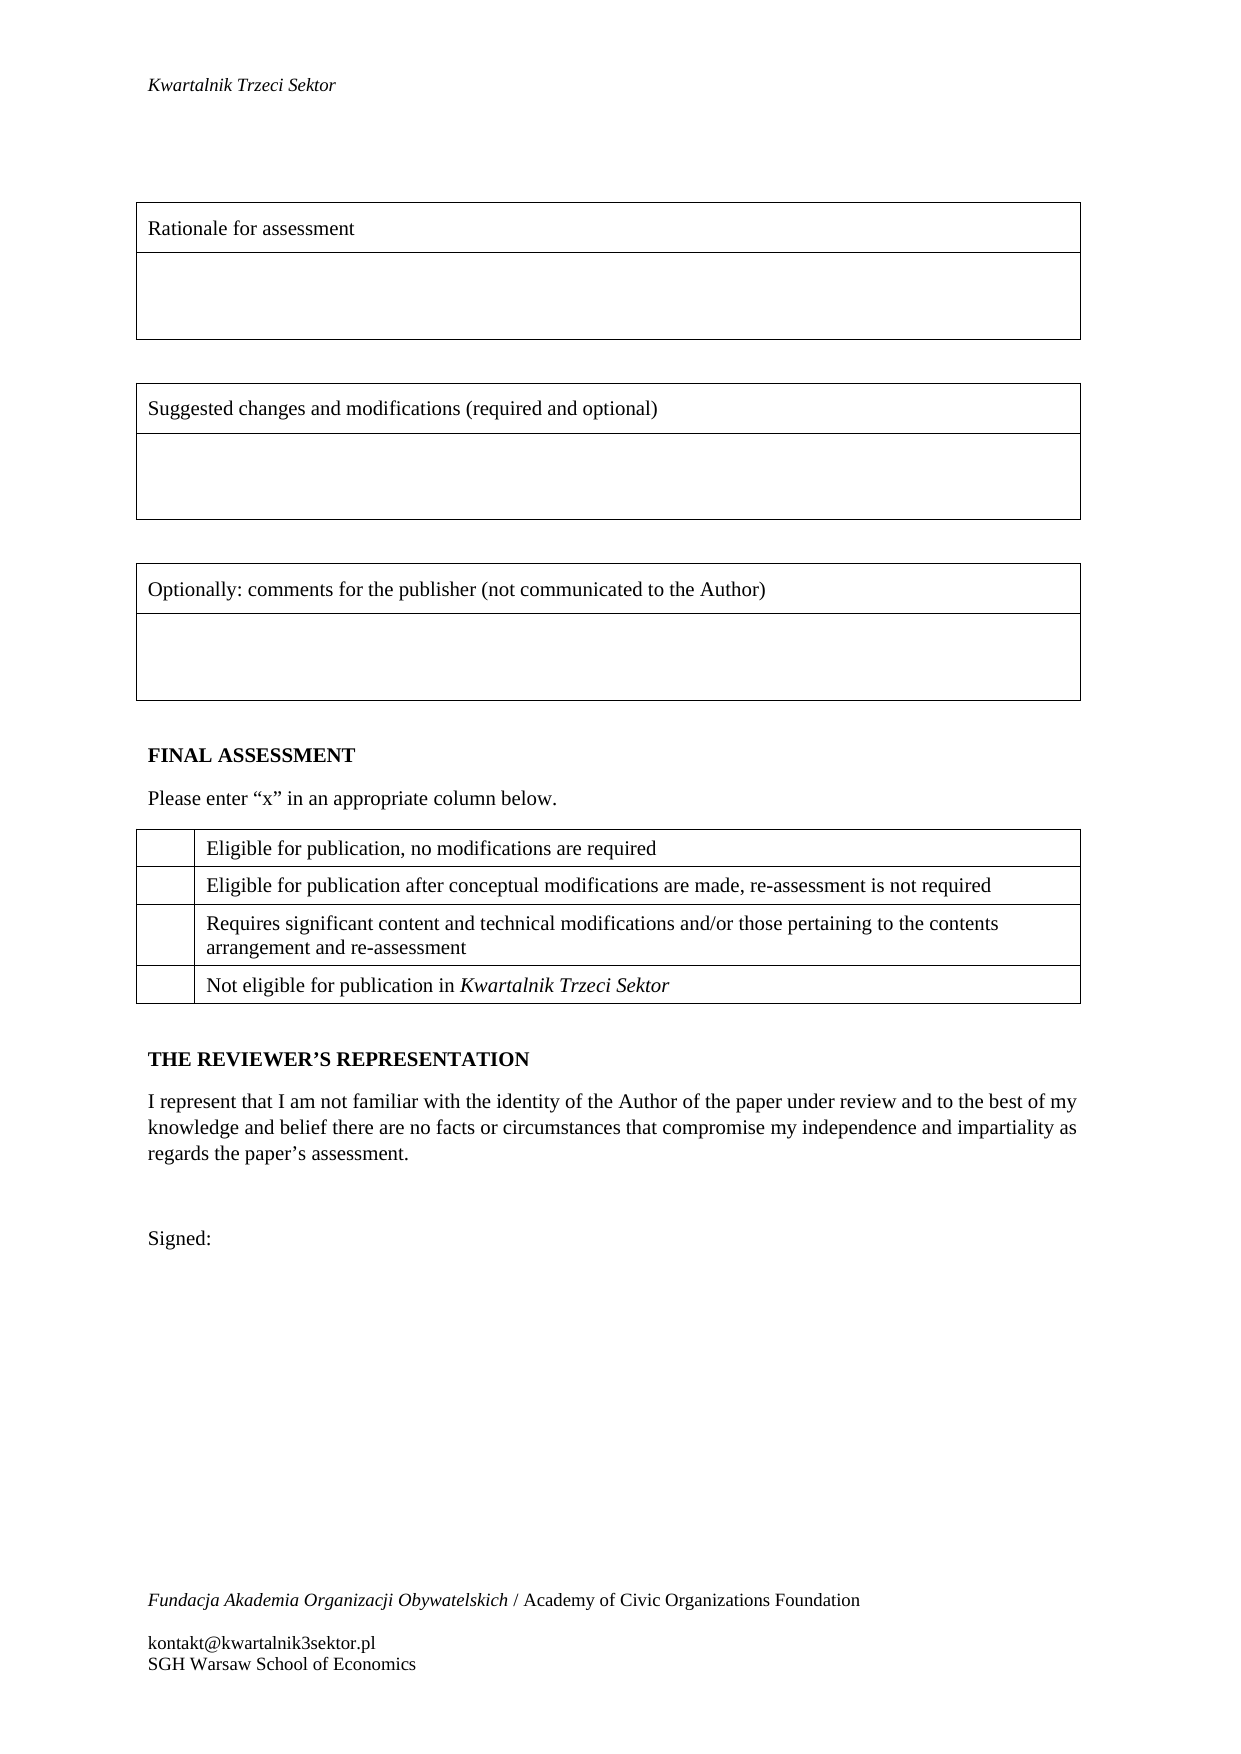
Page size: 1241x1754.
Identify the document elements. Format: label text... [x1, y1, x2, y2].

table_header Suggested changes and modifications (required and optional) [137, 384, 1080, 433]
table_cell Requires significant content and technical modifications and/or those pertaining to the contents arrangement and re-assessment [195, 905, 1080, 965]
text Signed: [148, 1226, 1093, 1250]
table_cell Not eligible for publication in Kwartalnik Trzeci Sektor [195, 966, 1080, 1003]
text THE REVIEWER’S REPRESENTATION [148, 1047, 1093, 1071]
table_cell Eligible for publication after conceptual modifications are made, re-assessment is not required [195, 867, 1080, 904]
table_header Optionally: comments for the publisher (not communicated to the Author) [137, 564, 1080, 613]
text FINAL ASSESSMENT [148, 743, 1093, 767]
table_cell [137, 966, 194, 1003]
table_header Rationale for assessment [137, 203, 1080, 252]
table_header Eligible for publication, no modifications are required [195, 830, 1080, 866]
table_cell [137, 434, 1080, 519]
table_cell [137, 253, 1080, 339]
table_header [137, 830, 194, 866]
table_cell [137, 867, 194, 904]
text Please enter “x” in an appropriate column below. [148, 786, 1093, 810]
table_cell [137, 905, 194, 965]
text I represent that I am not familiar with the identity of the Author of the paper under review and to the best of my knowledge and belief there are no facts or circumstances that compromise my independence and impartiality as regards the paper’s assessment. [148, 1089, 1093, 1165]
table_cell [137, 614, 1080, 700]
